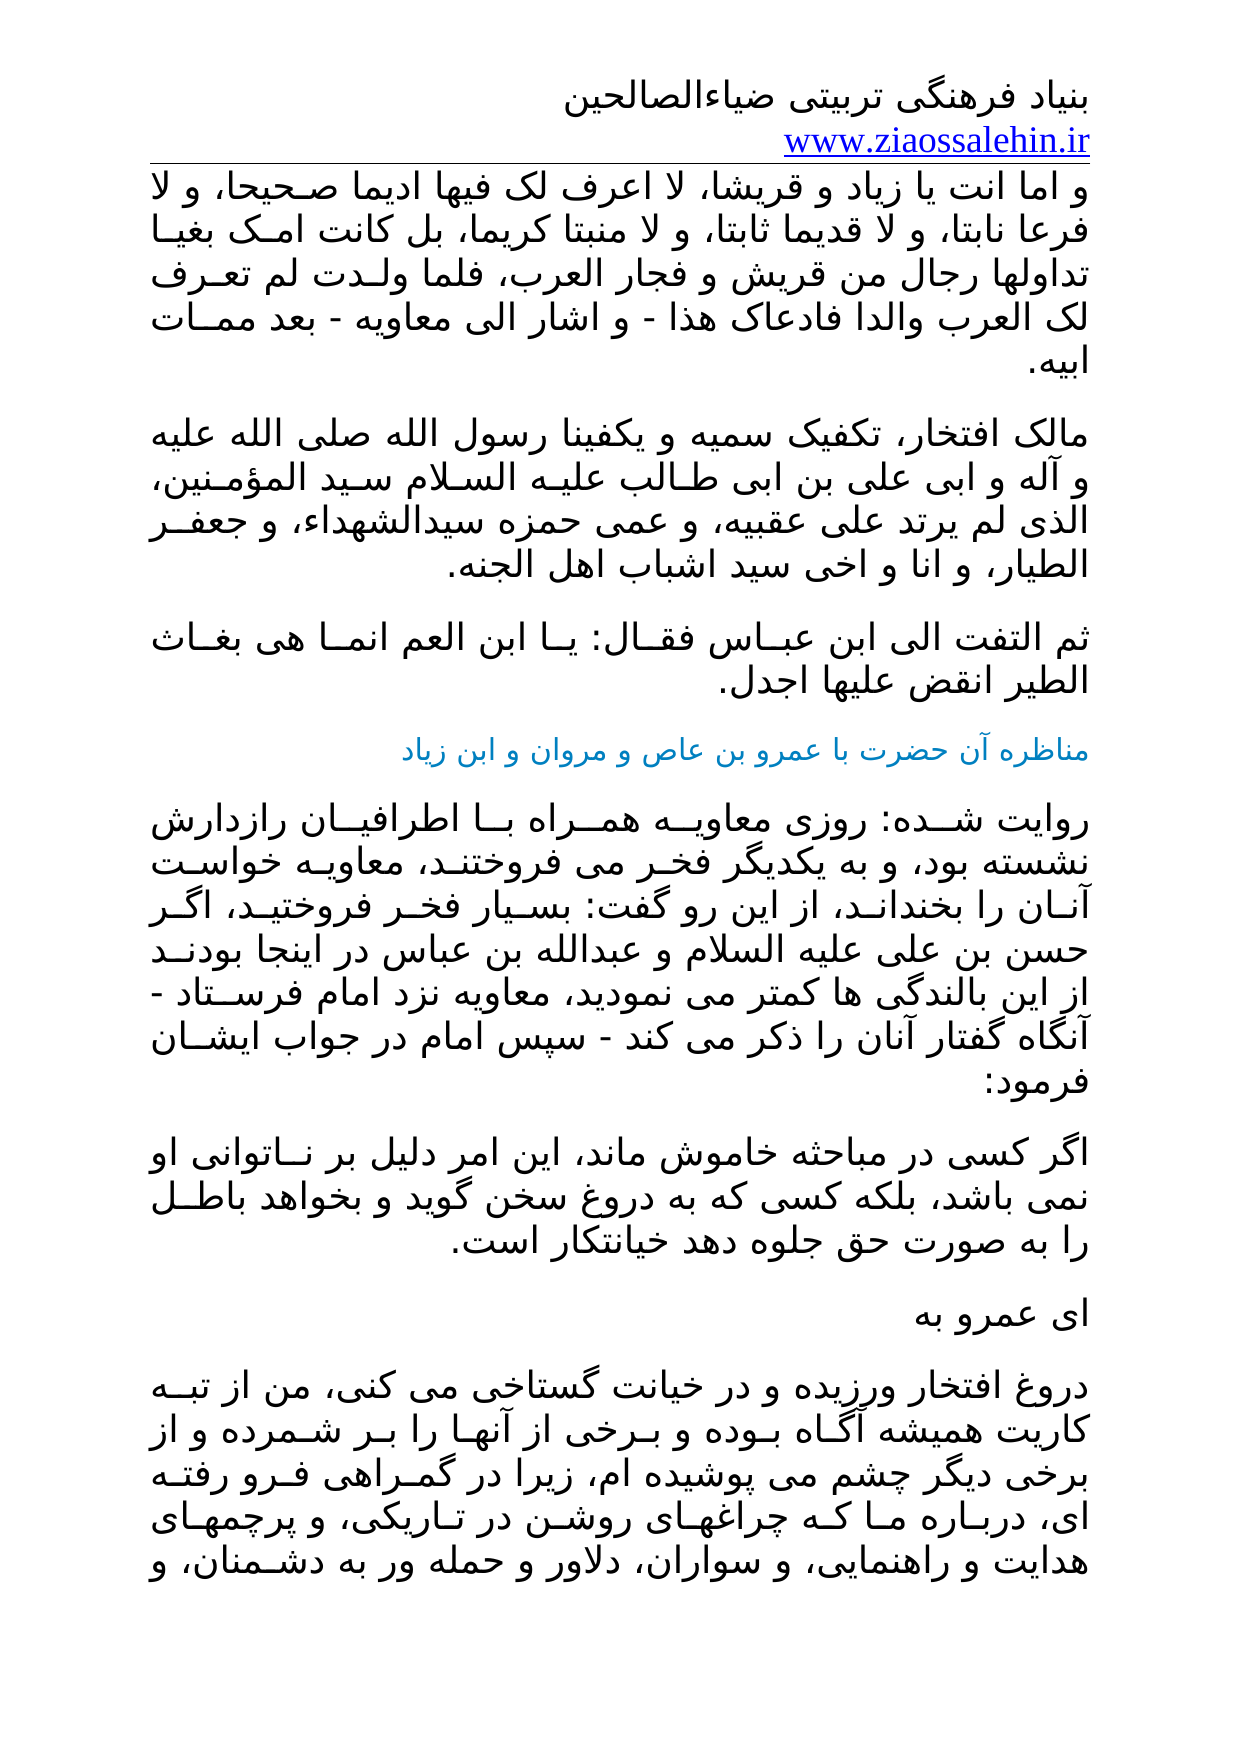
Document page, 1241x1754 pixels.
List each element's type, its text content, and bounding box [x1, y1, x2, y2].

text اگر کسی در مباحثه خاموش ماند، این امر دلیل بر ناتوانی او نمی باشد، بلکه کسی که به دروغ سخن گوید و بخواهد باطل را به صورت حق جلوه دهد خیانتکار است. [150, 1131, 1090, 1262]
text ثم التفت الی ابن عباس فقال: یا ابن العم انما هی بغاث الطیر انقض علیها اجدل. [150, 616, 1090, 703]
text مالک افتخار، تکفیک سمیه و یکفینا رسول الله صلی الله علیه و آله و ابی علی بن ابی طالب علیه السلام سید المؤمنین، الذی لم یرتد علی عقبیه، و عمی حمزه سیدالشهداء، و جعفر الطیار، و انا و اخی سید اشباب اهل الجنه. [150, 412, 1090, 586]
text ای عمرو به [150, 1291, 1090, 1335]
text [150, 1364, 1090, 1582]
text روایت شده: روزی معاویه همراه با اطرافیان رازدارش نشسته بود، و به یکدیگر فخر می فروختند، معاویه خواست آنان را بخنداند، از این رو گفت: بسیار فخر فروختید، اگر حسن بن علی علیه السلام و عبدالله بن عباس در اینجا بودند از این بالندگی ها کمتر می نمودید، معاویه نزد امام فرستاد - آنگاه گفتار آنان را ذکر می کند - سپس امام در جواب ایشان فرمود: [150, 796, 1090, 1102]
text و اما انت یا زیاد و قریشا، لا اعرف لک فیها ادیما صحیحا، و لا فرعا نابتا، و لا قدیما ثابتا، و لا منبتا کریما، بل کانت امک بغیا تداولها رجال من قریش و فجار العرب، فلما ولدت لم تعرف لک العرب والدا فادعاک هذا - و اشار الی معاویه - بعد ممات ابیه. [150, 164, 1090, 383]
subtitle مناظره آن حضرت با عمرو بن عاص و مروان و ابن زیاد [150, 732, 1090, 767]
